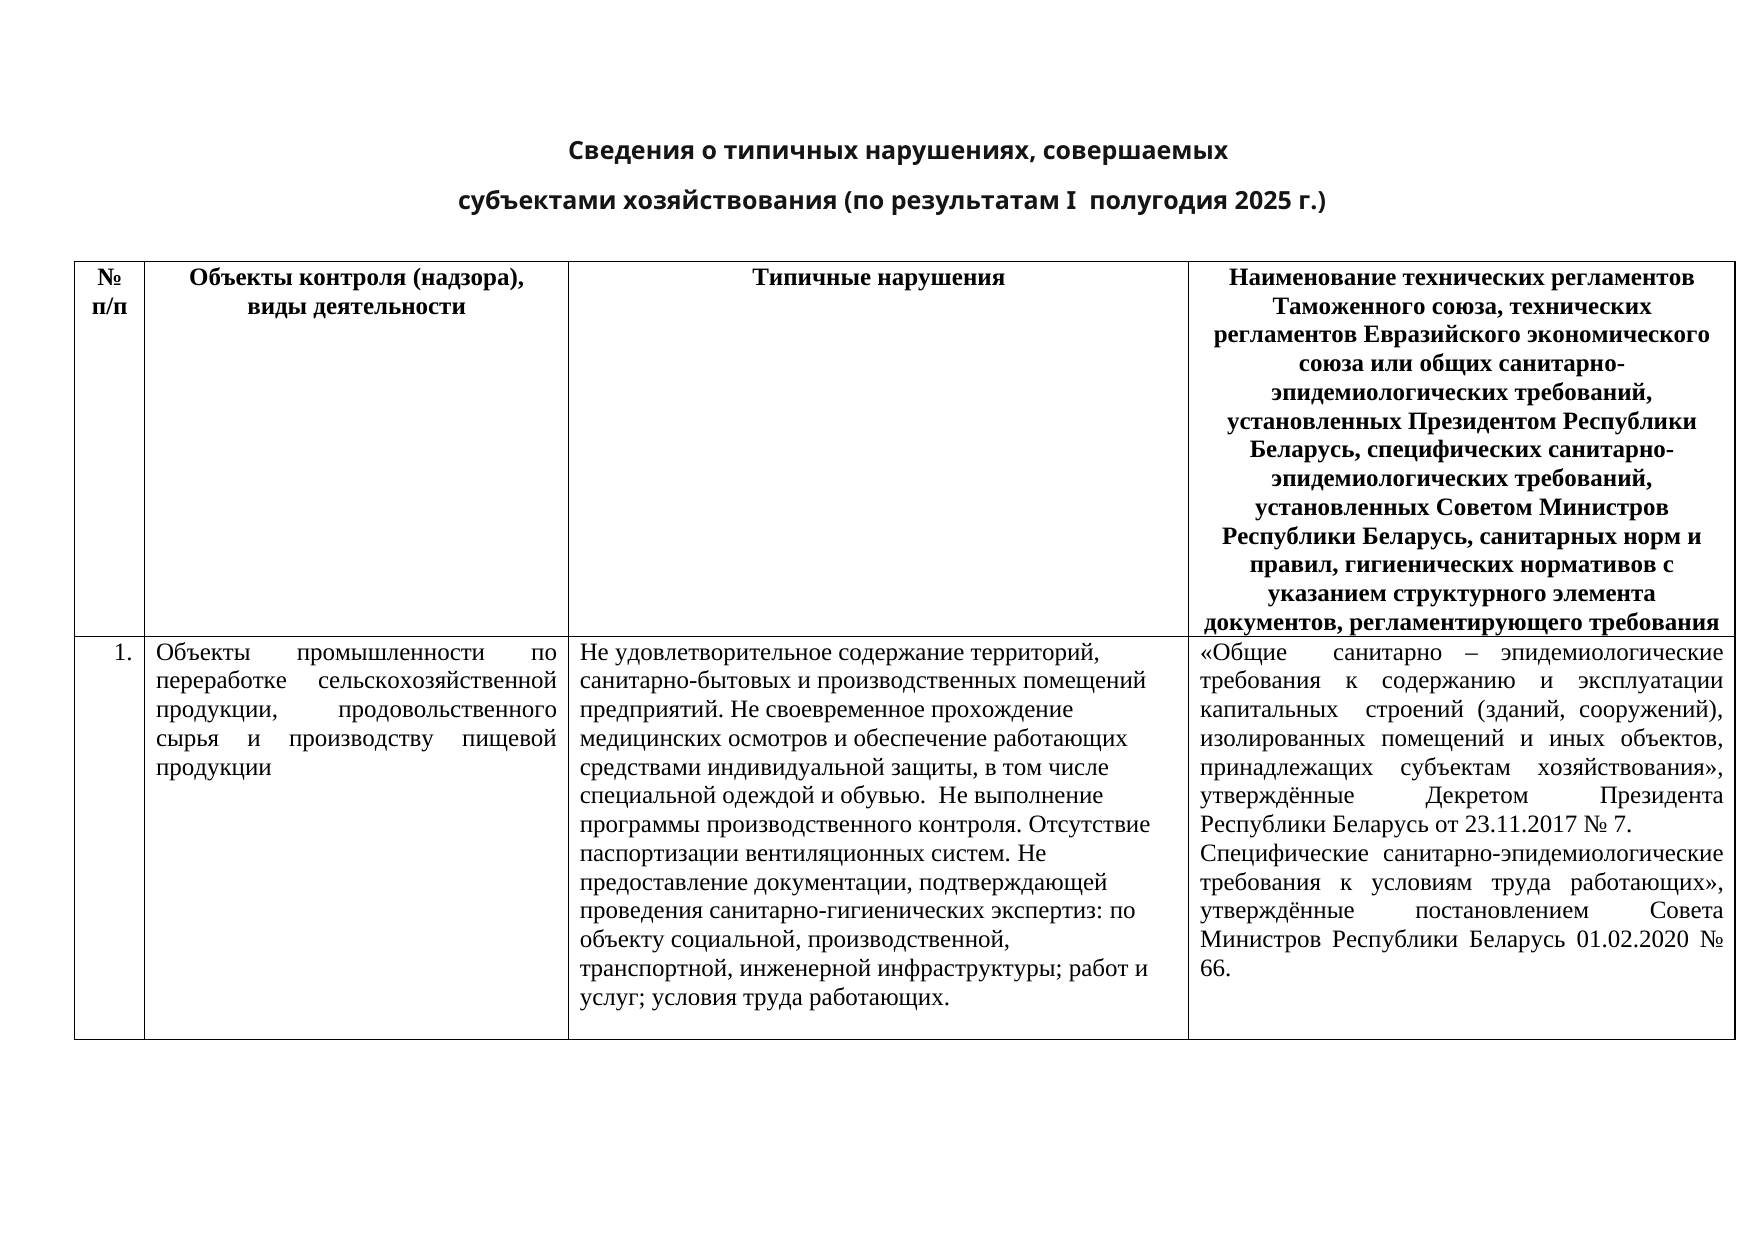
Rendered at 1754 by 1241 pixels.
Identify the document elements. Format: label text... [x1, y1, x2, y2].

text Сведения о типичных нарушениях, совершаемых [74, 133, 1636, 167]
table_cell [75, 637, 144, 1039]
text субъектами хозяйствования (по результатам I полугодия 2025 г.) [74, 183, 1636, 217]
table_header № п/п [75, 262, 144, 636]
table_cell Объекты промышленности по переработке сельскохозяйственной продукции, продовольственного сырья и производству пищевой продукции [145, 637, 568, 1039]
table_cell «Общие санитарно – эпидемиологические требования к содержанию и эксплуатации капитальных строений (зданий, сооружений), изолированных помещений и иных объектов, принадлежащих субъектам хозяйствования», утверждённые Декретом Президента Республики Беларусь от 23.11.2017 № 7. Специфические санитарно-эпидемиологические требования к условиям труда работающих», утверждённые постановлением Совета Министров Республики Беларусь 01.02.2020 № 66. [1189, 637, 1734, 1039]
table_header Объекты контроля (надзора), виды деятельности [145, 262, 568, 636]
table_header Наименование технических регламентов Таможенного союза, технических регламентов Евразийского экономического союза или общих санитарно-эпидемиологических требований, установленных Президентом Республики Беларусь, специфических санитарно-эпидемиологических требований, установленных Советом Министров Республики Беларусь, санитарных норм и правил, гигиенических нормативов с указанием структурного элемента документов, регламентирующего требования [1189, 262, 1734, 636]
table_cell Не удовлетворительное содержание территорий, санитарно-бытовых и производственных помещений предприятий. Не своевременное прохождение медицинских осмотров и обеспечение работающих средствами индивидуальной защиты, в том числе специальной одеждой и обувью. Не выполнение программы производственного контроля. Отсутствие паспортизации вентиляционных систем. Не предоставление документации, подтверждающей проведения санитарно-гигиенических экспертиз: по объекту социальной, производственной, транспортной, инженерной инфраструктуры; работ и услуг; условия труда работающих. [569, 637, 1188, 1039]
table_header Типичные нарушения [569, 262, 1188, 636]
